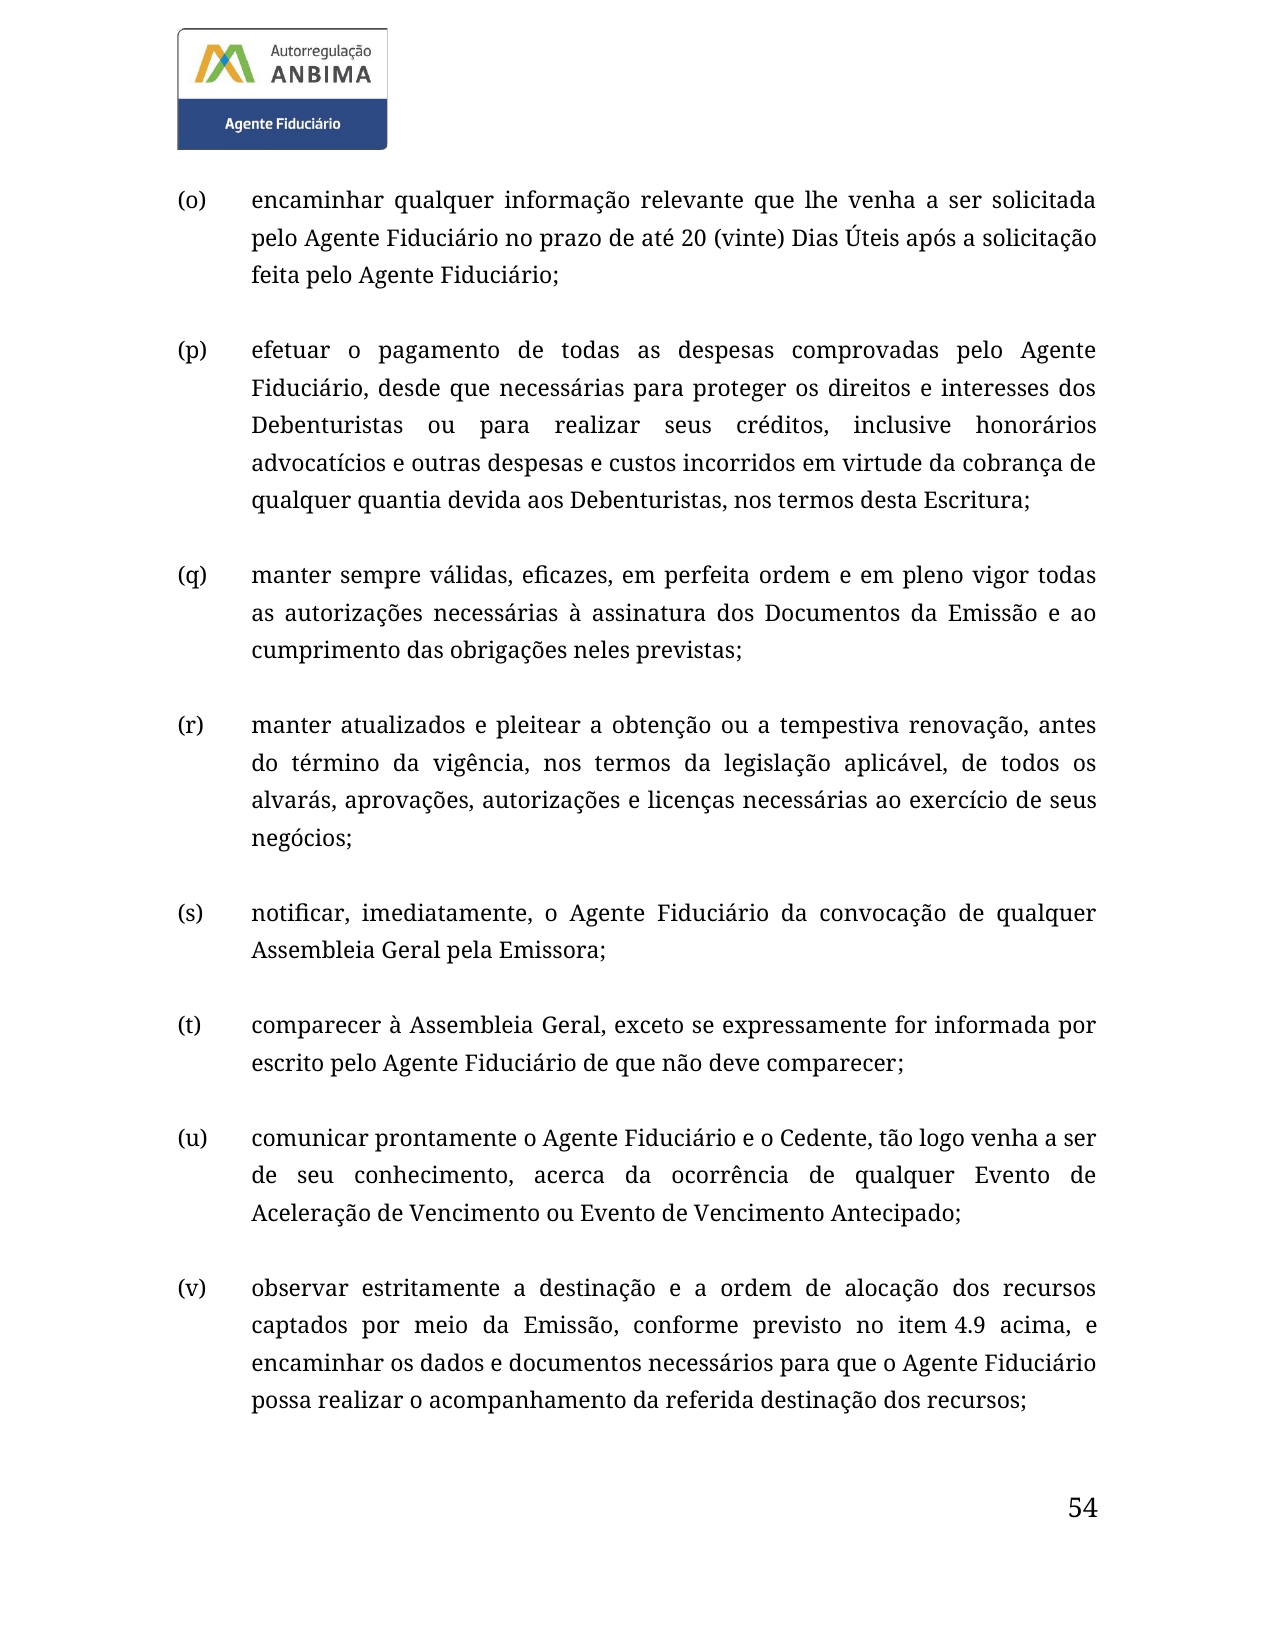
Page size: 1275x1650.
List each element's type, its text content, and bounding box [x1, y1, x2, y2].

text comunicar prontamente o Agente Fiduciário e o Cedente, tão logo venha a ser de seu conhecimento, acerca da ocorrência de qualquer Evento de Aceleração de Vencimento ou Evento de Vencimento Antecipado; [177, 1122, 1098, 1228]
picture [177, 28, 388, 150]
text manter atualizados e pleitear a obtenção ou a tempestiva renovação, antes do término da vigência, nos termos da legislação aplicável, de todos os alvarás, aprovações, autorizações e licenças necessárias ao exercício de seus negócios; [177, 709, 1098, 853]
text comparecer à Assembleia Geral, exceto se expressamente for informada por escrito pelo Agente Fiduciário de que não deve comparecer; [177, 1009, 1098, 1078]
text encaminhar qualquer informação relevante que lhe venha a ser solicitada pelo Agente Fiduciário no prazo de até 20 (vinte) Dias Úteis após a solicitação feita pelo Agente Fiduciário; [177, 184, 1098, 291]
text efetuar o pagamento de todas as despesas comprovadas pelo Agente Fiduciário, desde que necessárias para proteger os direitos e interesses dos Debenturistas ou para realizar seus créditos, inclusive honorários advocatícios e outras despesas e custos incorridos em virtude da cobrança de qualquer quantia devida aos Debenturistas, nos termos desta Escritura; [177, 334, 1098, 516]
text notificar, imediatamente, o Agente Fiduciário da convocação de qualquer Assembleia Geral pela Emissora; [177, 897, 1098, 966]
text manter sempre válidas, eficazes, em perfeita ordem e em pleno vigor todas as autorizações necessárias à assinatura dos Documentos da Emissão e ao cumprimento das obrigações neles previstas; [177, 559, 1098, 666]
text observar estritamente a destinação e a ordem de alocação dos recursos captados por meio da Emissão, conforme previsto no item 4.9 acima, e encaminhar os dados e documentos necessários para que o Agente Fiduciário possa realizar o acompanhamento da referida destinação dos recursos; [177, 1272, 1098, 1416]
